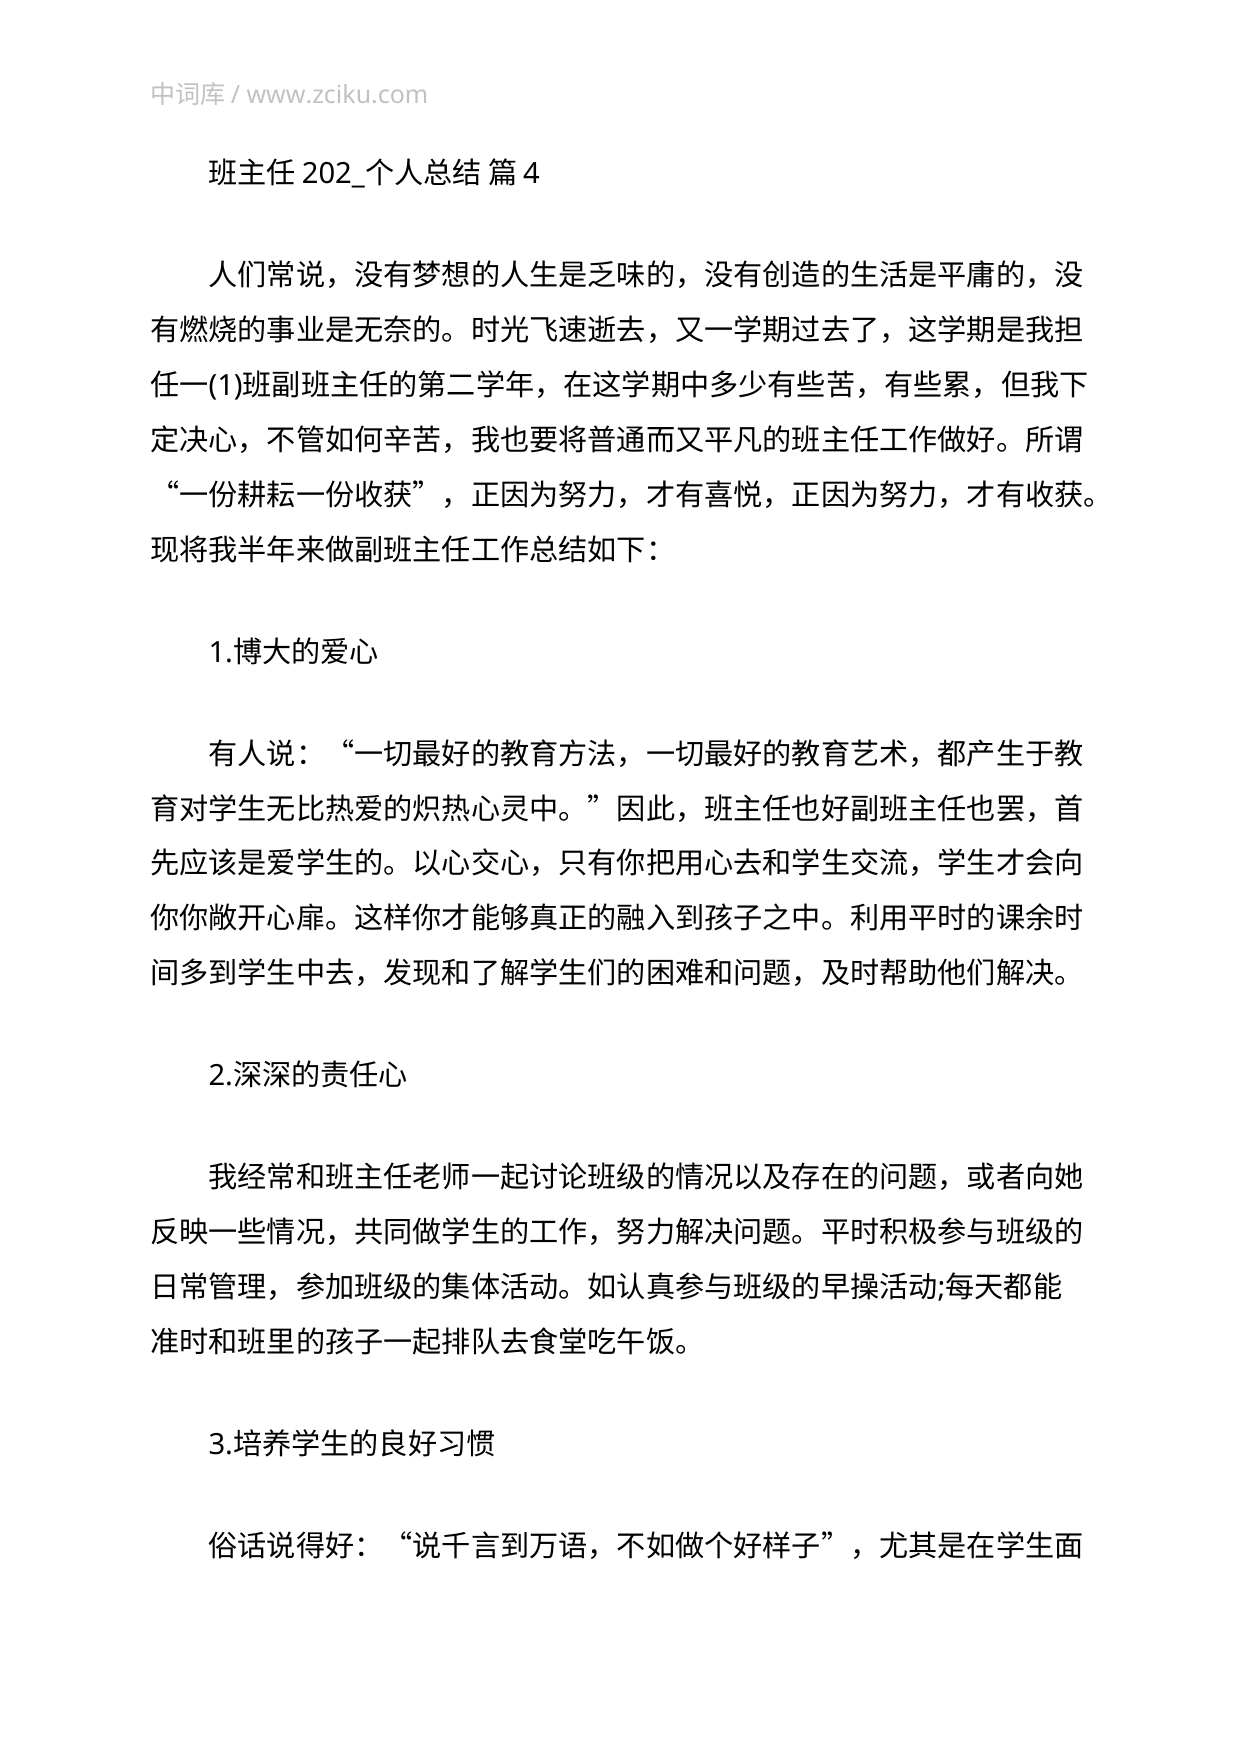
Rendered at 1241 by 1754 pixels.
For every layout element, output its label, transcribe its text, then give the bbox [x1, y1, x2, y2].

text 班主任202_个人总结 篇4 [150, 150, 1090, 192]
text 2.深深的责任心 [150, 1052, 1090, 1094]
text 我经常和班主任老师一起讨论班级的情况以及存在的问题，或者向她反映一些情况，共同做学生的工作，努力解决问题。平时积极参与班级的日常管理，参加班级的集体活动。如认真参与班级的早操活动;每天都能准时和班里的孩子一起排队去食堂吃午饭。 [150, 1154, 1090, 1361]
text 人们常说，没有梦想的人生是乏味的，没有创造的生活是平庸的，没有燃烧的事业是无奈的。时光飞速逝去，又一学期过去了，这学期是我担任一(1)班副班主任的第二学年，在这学期中多少有些苦，有些累，但我下定决心，不管如何辛苦，我也要将普通而又平凡的班主任工作做好。所谓“一份耕耘一份收获”，正因为努力，才有喜悦，正因为努力，才有收获。现将我半年来做副班主任工作总结如下： [150, 252, 1090, 569]
text 有人说：“一切最好的教育方法，一切最好的教育艺术，都产生于教育对学生无比热爱的炽热心灵中。”因此，班主任也好副班主任也罢，首先应该是爱学生的。以心交心，只有你把用心去和学生交流，学生才会向你你敞开心扉。这样你才能够真正的融入到孩子之中。利用平时的课余时间多到学生中去，发现和了解学生们的困难和问题，及时帮助他们解决。 [150, 730, 1090, 992]
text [150, 1522, 1090, 1564]
text 1.博大的爱心 [150, 628, 1090, 671]
text 3.培养学生的良好习惯 [150, 1420, 1090, 1463]
